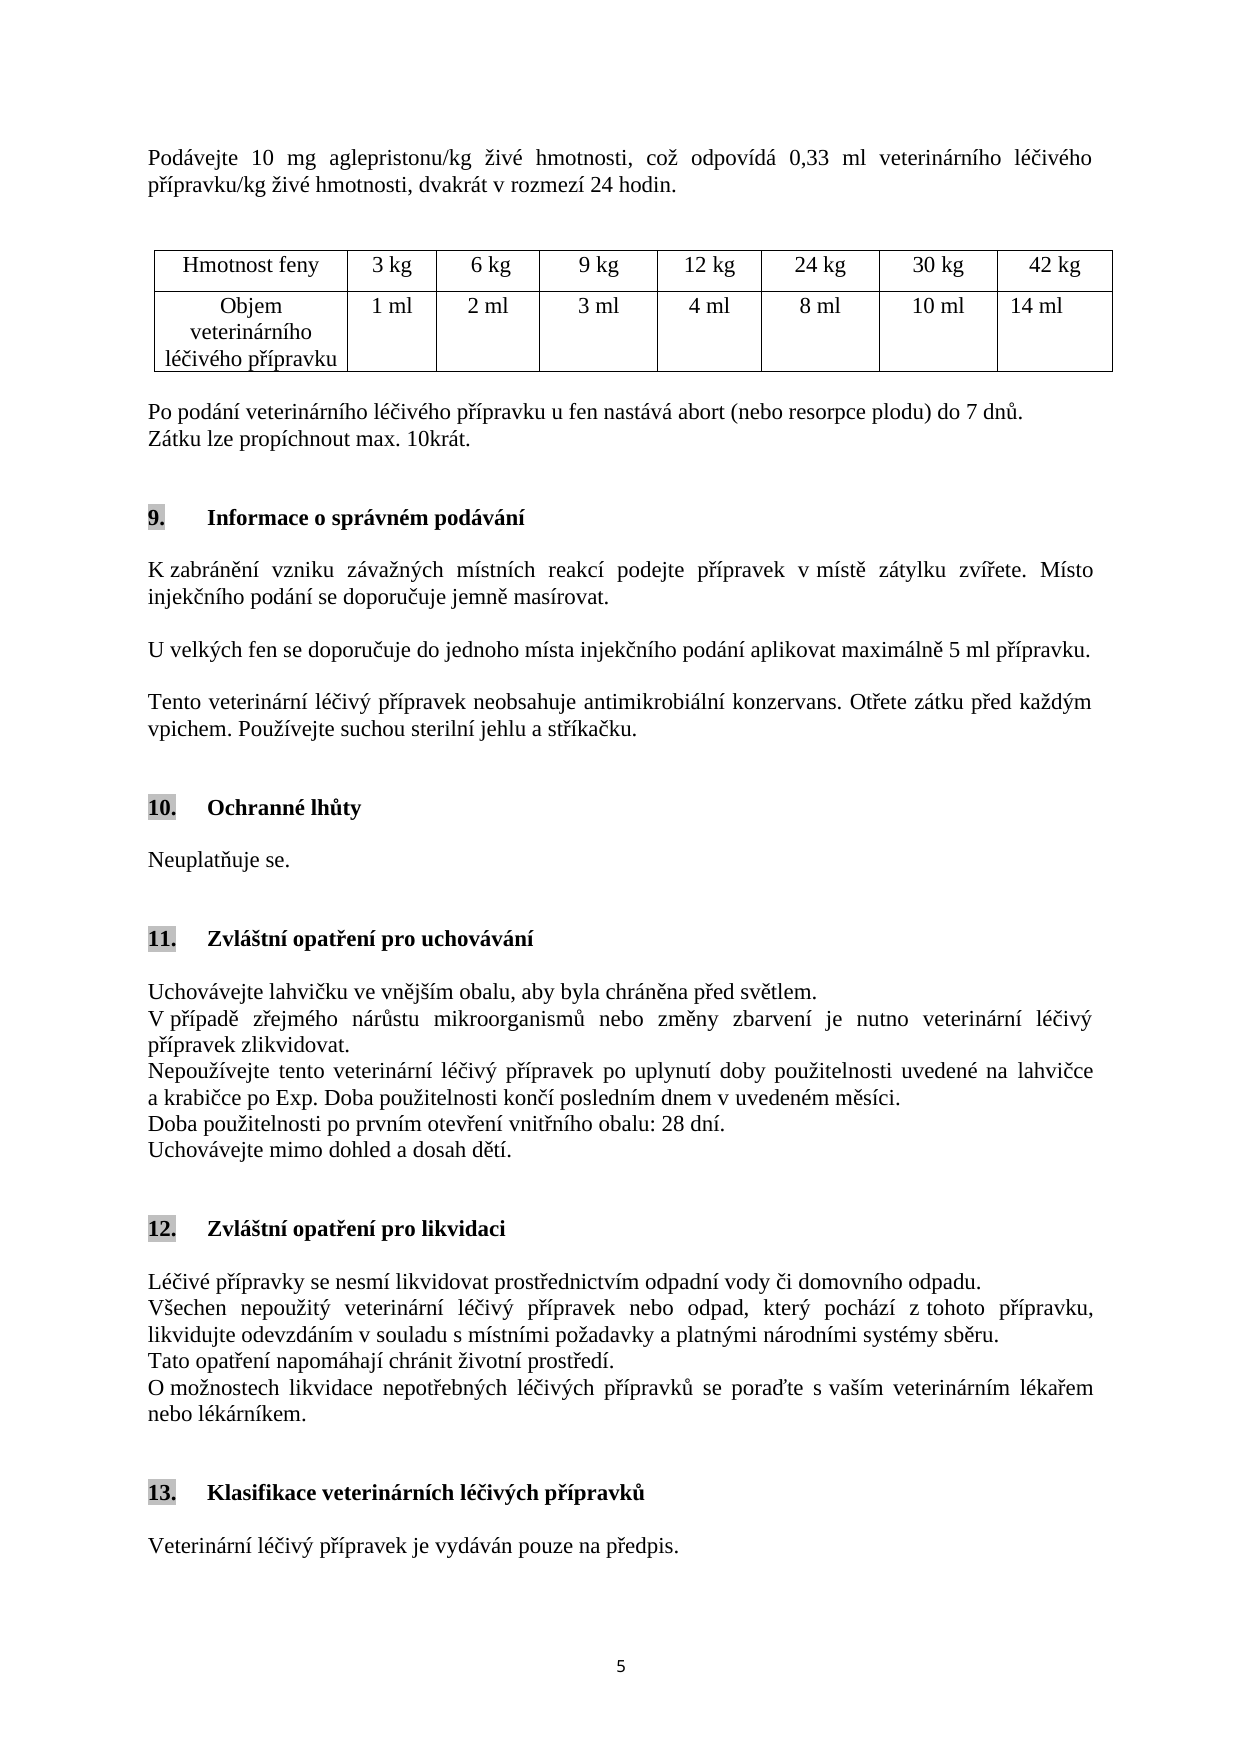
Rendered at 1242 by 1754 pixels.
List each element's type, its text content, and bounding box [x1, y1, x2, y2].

text Zátku lze propíchnout max. 10krát. [148, 425, 1094, 451]
text Doba použitelnosti po prvním otevření vnitřního obalu: 28 dní. [148, 1110, 1094, 1136]
text 13. Klasifikace veterinárních léčivých přípravků [176, 1479, 1094, 1505]
table_cell 10 ml [880, 292, 997, 371]
text Po podání veterinárního léčivého přípravku u fen nastává abort (nebo resorpce plodu) do 7 dnů. [148, 398, 1094, 425]
table_cell 1 ml [348, 292, 436, 371]
text Neuplatňuje se. [148, 846, 1094, 873]
table_cell 8 ml [762, 292, 879, 371]
text O možnostech likvidace nepotřebných léčivých přípravků se poraďte s vaším veterinárním lékařem nebo lékárníkem. [148, 1373, 1094, 1426]
text V případě zřejmého nárůstu mikroorganismů nebo změny zbarvení je nutno veterinární léčivý přípravek zlikvidovat. [148, 1004, 1094, 1057]
text Veterinární léčivý přípravek je vydáván pouze na předpis. [148, 1532, 1094, 1558]
text Uchovávejte mimo dohled a dosah dětí. [148, 1136, 1094, 1163]
text Všechen nepoužitý veterinární léčivý přípravek nebo odpad, který pochází z tohoto přípravku, likvidujte odevzdáním v souladu s místními požadavky a platnými národními systémy sběru. [148, 1294, 1094, 1347]
table_cell 14 ml [998, 292, 1112, 371]
text 12. Zvláštní opatření pro likvidaci [176, 1215, 1094, 1242]
table_header 42 kg [998, 251, 1112, 291]
table_header 6 kg [437, 251, 539, 291]
table_header 12 kg [658, 251, 761, 291]
table_header 30 kg [880, 251, 997, 291]
text Tato opatření napomáhají chránit životní prostředí. [148, 1347, 1094, 1373]
table_cell 3 ml [540, 292, 657, 371]
table_cell Objem veterinárního léčivého přípravku [155, 292, 347, 371]
table_cell 4 ml [658, 292, 761, 371]
text K zabránění vzniku závažných místních reakcí podejte přípravek v místě zátylku zvířete. Místo injekčního podání se doporučuje jemně masírovat. [148, 557, 1094, 609]
text Léčivé přípravky se nesmí likvidovat prostřednictvím odpadní vody či domovního odpadu. [148, 1268, 1094, 1294]
text U velkých fen se doporučuje do jednoho místa injekčního podání aplikovat maximálně 5 ml přípravku. [148, 636, 1094, 662]
table_cell 2 ml [437, 292, 539, 371]
text Podávejte 10 mg aglepristonu/kg živé hmotnosti, což odpovídá 0,33 ml veterinárního léčivého přípravku/kg živé hmotnosti, dvakrát v rozmezí 24 hodin. [148, 144, 1094, 197]
text Uchovávejte lahvičku ve vnějším obalu, aby byla chráněna před světlem. [148, 978, 1127, 1004]
text Nepoužívejte tento veterinární léčivý přípravek po uplynutí doby použitelnosti uvedené na lahvičce a krabičce po Exp. Doba použitelnosti končí posledním dnem v uvedeném měsíci. [148, 1057, 1094, 1110]
text 9. Informace o správném podávání [165, 504, 1094, 530]
table_header 24 kg [762, 251, 879, 291]
table_header 3 kg [348, 251, 436, 291]
table_header 9 kg [540, 251, 657, 291]
text Tento veterinární léčivý přípravek neobsahuje antimikrobiální konzervans. Otřete zátku před každým vpichem. Používejte suchou sterilní jehlu a stříkačku. [148, 688, 1094, 741]
text 10. Ochranné lhůty [176, 794, 1094, 820]
text 11. Zvláštní opatření pro uchovávání [176, 926, 1094, 952]
table_header Hmotnost feny [155, 251, 347, 291]
